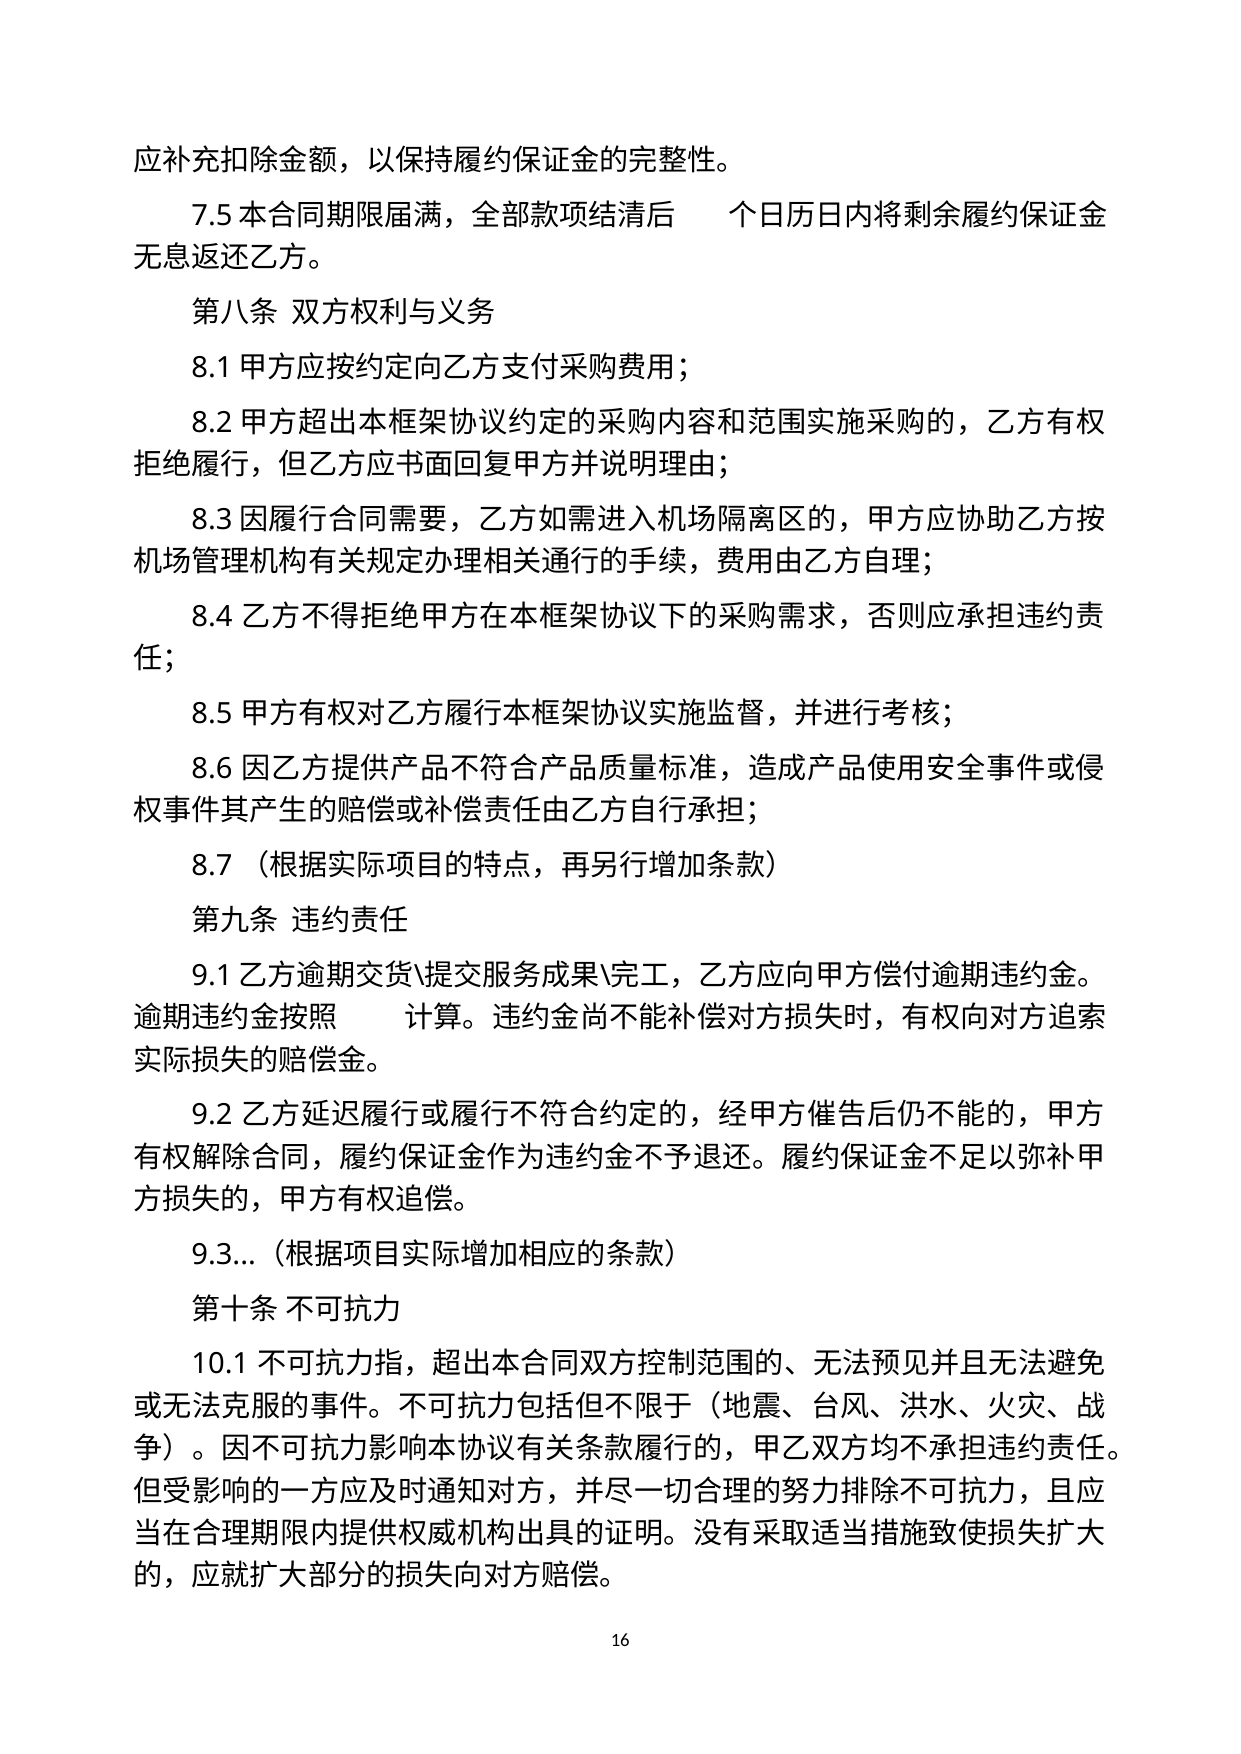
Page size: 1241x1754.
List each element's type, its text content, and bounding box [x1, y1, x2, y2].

text 第十条 不可抗力 [133, 1285, 1107, 1328]
text 7.5本合同期限届满，全部款项结清后 个日历日内将剩余履约保证金无息返还乙方。 [133, 191, 1107, 276]
text 9.1乙方逾期交货\提交服务成果\完工，乙方应向甲方偿付逾期违约金。逾期违约金按照 计算。违约金尚不能补偿对方损失时，有权向对方追索实际损失的赔偿金。 [133, 951, 1107, 1078]
text 8.2甲方超出本框架协议约定的采购内容和范围实施采购的，乙方有权拒绝履行，但乙方应书面回复甲方并说明理由； [133, 398, 1107, 483]
text 8.3因履行合同需要，乙方如需进入机场隔离区的，甲方应协助乙方按机场管理机构有关规定办理相关通行的手续，费用由乙方自理； [133, 495, 1107, 580]
text 8.5 甲方有权对乙方履行本框架协议实施监督，并进行考核； [133, 690, 1107, 732]
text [133, 136, 1107, 179]
text 8.7 （根据实际项目的特点，再另行增加条款） [133, 842, 1107, 884]
text 第八条 双方权利与义务 [133, 288, 1107, 331]
text 8.4 乙方不得拒绝甲方在本框架协议下的采购需求，否则应承担违约责任； [133, 592, 1107, 677]
text 10.1 不可抗力指，超出本合同双方控制范围的、无法预见并且无法避免或无法克服的事件。不可抗力包括但不限于（地震、台风、洪水、火灾、战争）。因不可抗力影响本协议有关条款履行的，甲乙双方均不承担违约责任。但受影响的一方应及时通知对方，并尽一切合理的努力排除不可抗力，且应当在合理期限内提供权威机构出具的证明。没有采取适当措施致使损失扩大的，应就扩大部分的损失向对方赔偿。 [133, 1340, 1107, 1594]
text 第九条 违约责任 [133, 897, 1107, 939]
text 9.3...（根据项目实际增加相应的条款） [133, 1230, 1107, 1273]
text 8.1甲方应按约定向乙方支付采购费用； [133, 343, 1107, 386]
text 9.2 乙方延迟履行或履行不符合约定的，经甲方催告后仍不能的，甲方有权解除合同，履约保证金作为违约金不予退还。履约保证金不足以弥补甲方损失的，甲方有权追偿。 [133, 1091, 1107, 1218]
text 8.6 因乙方提供产品不符合产品质量标准，造成产品使用安全事件或侵权事件其产生的赔偿或补偿责任由乙方自行承担； [133, 744, 1107, 829]
